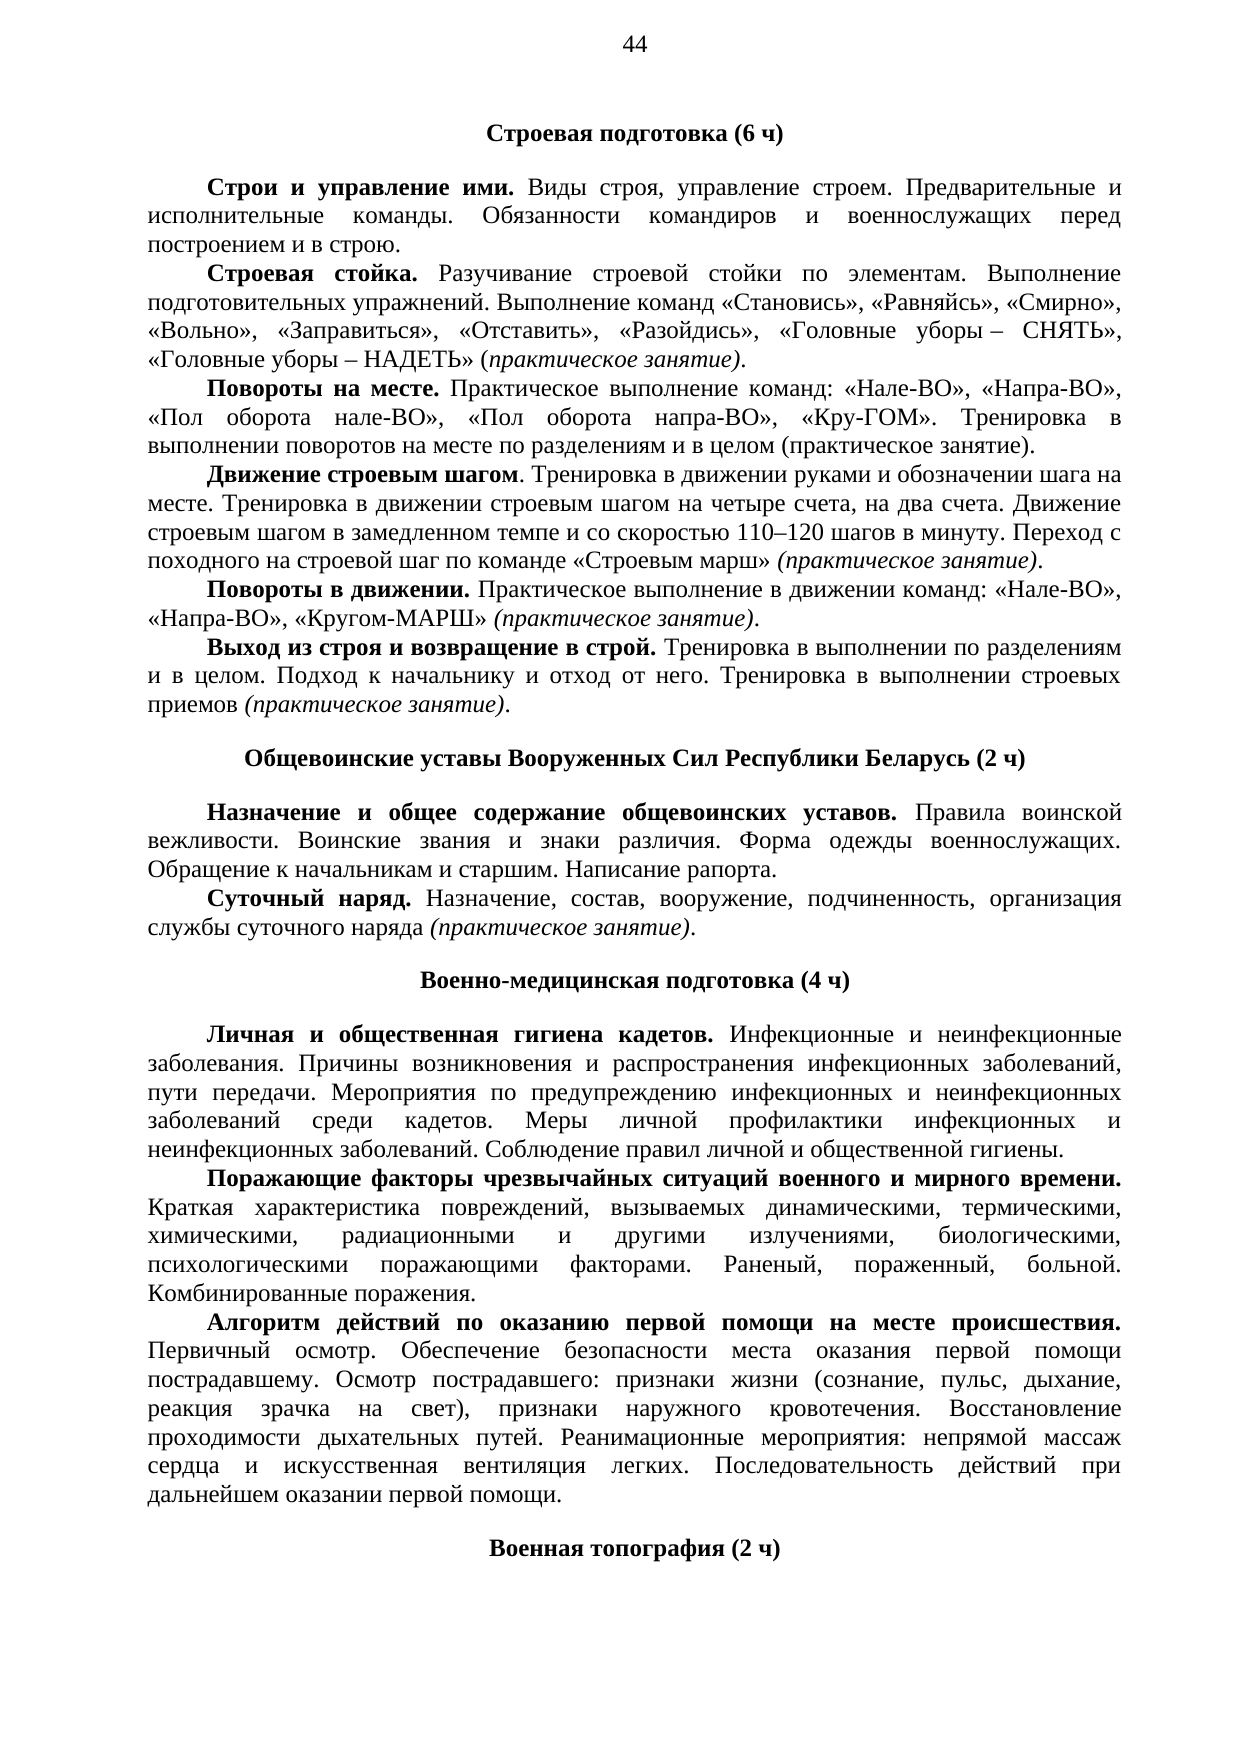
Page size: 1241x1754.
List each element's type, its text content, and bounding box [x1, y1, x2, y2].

text Военная топография (2 ч) [147, 1533, 1122, 1562]
text Назначение и общее содержание общевоинских уставов. Правила воинской вежливости. Воинские звания и знаки различия. Форма одежды военнослужащих. Обращение к начальникам и старшим. Написание рапорта. [147, 797, 1122, 883]
text Строевая стойка. Разучивание строевой стойки по элементам. Выполнение подготовительных упражнений. Выполнение команд «Становись», «Равняйсь», «Смирно», «Вольно», «Заправиться», «Отставить», «Разойдись», «Головные уборы – СНЯТЬ», «Головные уборы – НАДЕТЬ» (практическое занятие). [147, 258, 1122, 373]
text Алгоритм действий по оказанию первой помощи на месте происшествия. Первичный осмотр. Обеспечение безопасности места оказания первой помощи пострадавшему. Осмотр пострадавшего: признаки жизни (сознание, пульс, дыхание, реакция зрачка на свет), признаки наружного кровотечения. Восстановление проходимости дыхательных путей. Реанимационные мероприятия: непрямой массаж сердца и искусственная вентиляция легких. Последовательность действий при дальнейшем оказании первой помощи. [147, 1307, 1122, 1508]
text Личная и общественная гигиена кадетов. Инфекционные и неинфекционные заболевания. Причины возникновения и распространения инфекционных заболеваний, пути передачи. Мероприятия по предупреждению инфекционных и неинфекционных заболеваний среди кадетов. Меры личной профилактики инфекционных и неинфекционных заболеваний. Соблюдение правил личной и общественной гигиены. [147, 1019, 1122, 1163]
text Поражающие факторы чрезвычайных ситуаций военного и мирного времени. Краткая характеристика повреждений, вызываемых динамическими, термическими, химическими, радиационными и другими излучениями, биологическими, психологическими поражающими факторами. Раненый, пораженный, больной. Комбинированные поражения. [147, 1163, 1122, 1307]
text Движение строевым шагом. Тренировка в движении руками и обозначении шага на месте. Тренировка в движении строевым шагом на четыре счета, на два счета. Движение строевым шагом в замедленном темпе и со скоростью 110–120 шагов в минуту. Переход с походного на строевой шаг по команде «Строевым марш» (практическое занятие). [147, 459, 1122, 574]
text Повороты на месте. Практическое выполнение команд: «Нале-ВО», «Напра-ВО», «Пол оборота нале-ВО», «Пол оборота напра-ВО», «Кру-ГОМ». Тренировка в выполнении поворотов на месте по разделениям и в целом (практическое занятие). [147, 373, 1122, 459]
text Повороты в движении. Практическое выполнение в движении команд: «Нале-ВО», «Напра-ВО», «Кругом-МАРШ» (практическое занятие). [147, 574, 1122, 632]
text Суточный наряд. Назначение, состав, вооружение, подчиненность, организация службы суточного наряда (практическое занятие). [147, 883, 1122, 941]
text Военно-медицинская подготовка (4 ч) [147, 966, 1122, 994]
text Общевоинские уставы Вооруженных Сил Республики Беларусь (2 ч) [147, 743, 1122, 772]
text Строевая подготовка (6 ч) [147, 118, 1122, 147]
text Строи и управление ими. Виды строя, управление строем. Предварительные и исполнительные команды. Обязанности командиров и военнослужащих перед построением и в строю. [147, 172, 1122, 258]
text Выход из строя и возвращение в строй. Тренировка в выполнении по разделениям и в целом. Подход к начальнику и отход от него. Тренировка в выполнении строевых приемов (практическое занятие). [147, 632, 1122, 718]
